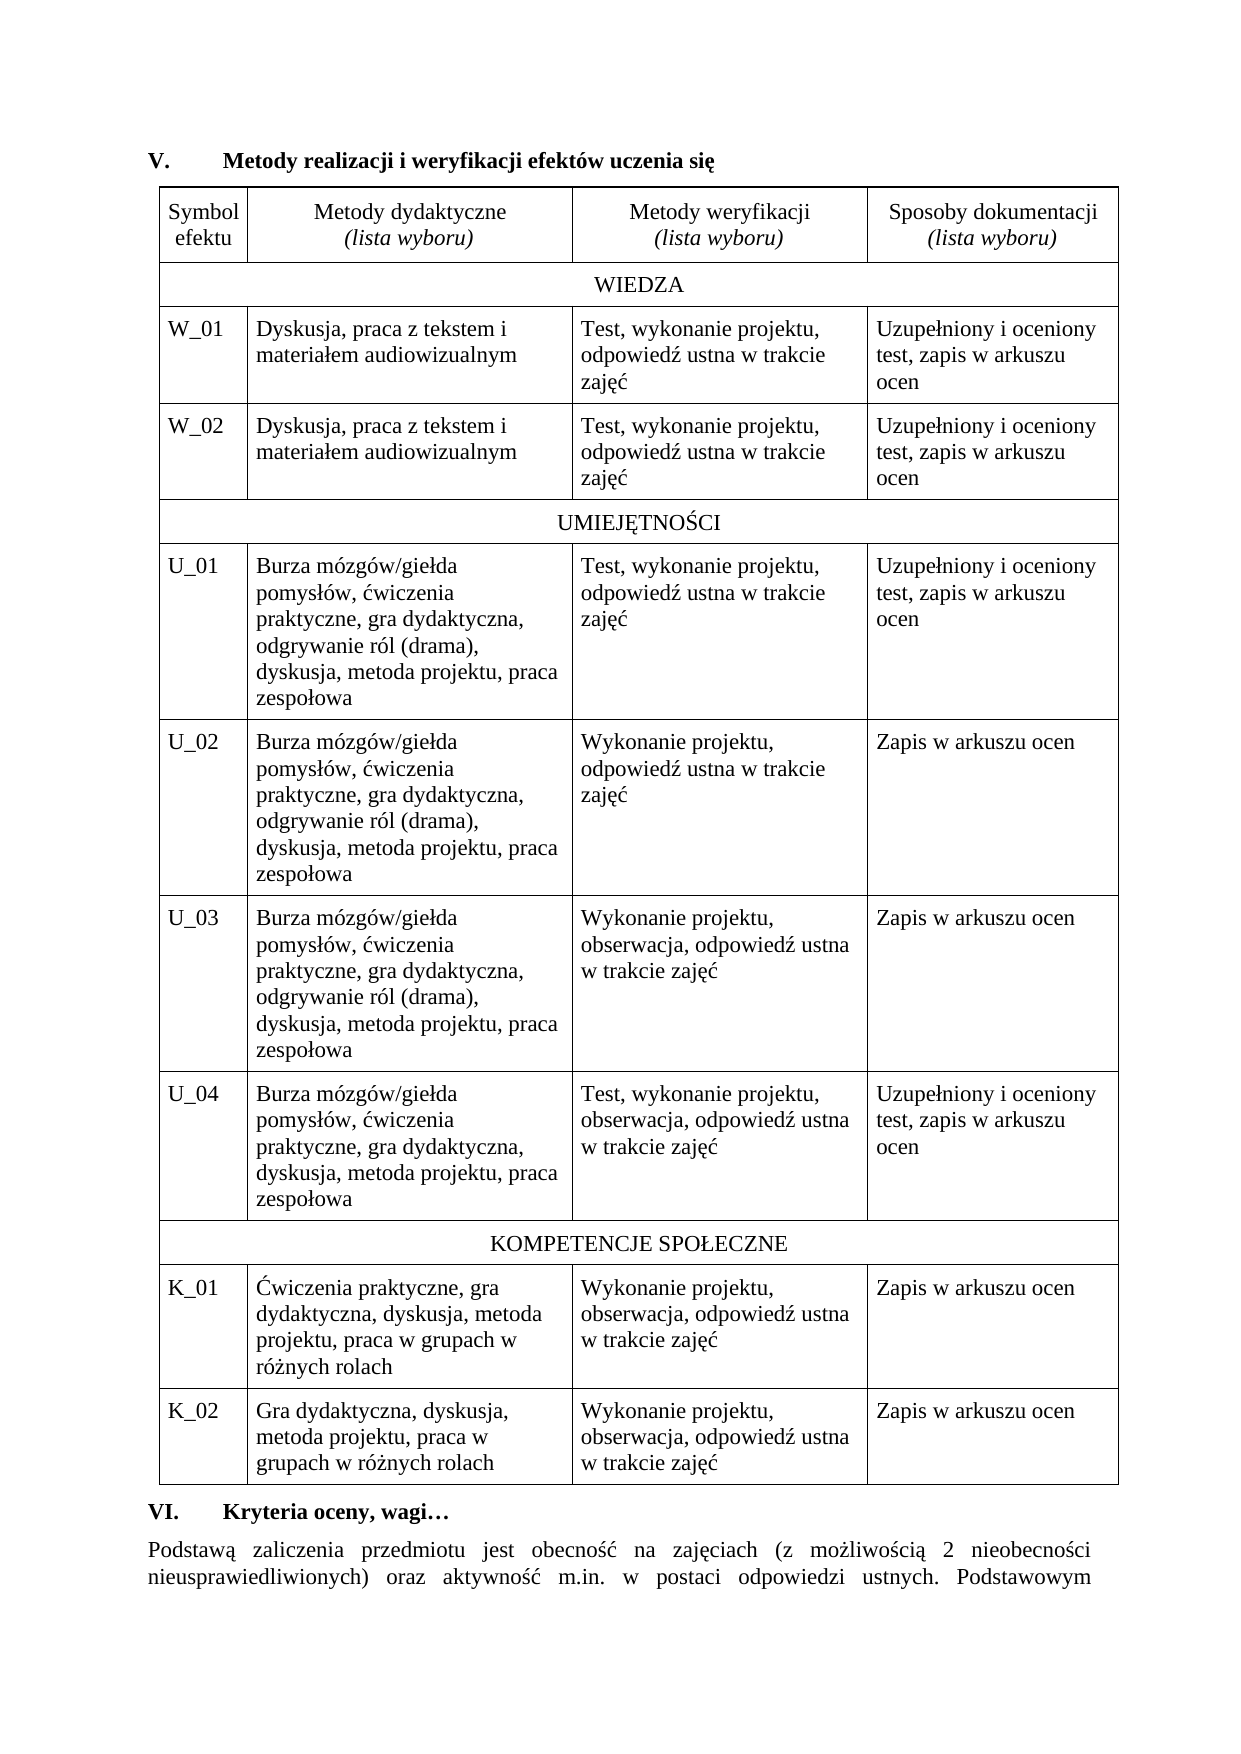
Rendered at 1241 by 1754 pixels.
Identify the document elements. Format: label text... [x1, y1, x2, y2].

table_cell UMIEJĘTNOŚCI [160, 500, 1118, 543]
table_cell Burza mózgów/giełda pomysłów, ćwiczenia praktyczne, gra dydaktyczna, odgrywanie ról (drama), dyskusja, metoda projektu, praca zespołowa [248, 544, 572, 719]
table_cell Burza mózgów/giełda pomysłów, ćwiczenia praktyczne, gra dydaktyczna, dyskusja, metoda projektu, praca zespołowa [248, 1072, 572, 1220]
table_cell U_04 [160, 1072, 247, 1220]
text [148, 1537, 1093, 1589]
table_cell K_01 [160, 1265, 247, 1387]
table_cell U_02 [160, 720, 247, 895]
table_cell Wykonanie projektu, odpowiedź ustna w trakcie zajęć [573, 720, 867, 895]
table_cell Uzupełniony i oceniony test, zapis w arkuszu ocen [868, 1072, 1118, 1220]
table_cell Uzupełniony i oceniony test, zapis w arkuszu ocen [868, 404, 1118, 499]
table_cell Test, wykonanie projektu, odpowiedź ustna w trakcie zajęć [573, 307, 867, 402]
table_cell Zapis w arkuszu ocen [868, 1389, 1118, 1484]
table_cell Burza mózgów/giełda pomysłów, ćwiczenia praktyczne, gra dydaktyczna, odgrywanie ról (drama), dyskusja, metoda projektu, praca zespołowa [248, 720, 572, 895]
table_cell W_02 [160, 404, 247, 499]
table_cell Ćwiczenia praktyczne, gra dydaktyczna, dyskusja, metoda projektu, praca w grupach w różnych rolach [248, 1265, 572, 1387]
table_cell Zapis w arkuszu ocen [868, 720, 1118, 895]
table_cell Test, wykonanie projektu, odpowiedź ustna w trakcie zajęć [573, 544, 867, 719]
table_cell Uzupełniony i oceniony test, zapis w arkuszu ocen [868, 307, 1118, 402]
table_header Symbol efektu [160, 188, 247, 262]
table_header Sposoby dokumentacji (lista wyboru) [868, 188, 1118, 262]
table_cell W_01 [160, 307, 247, 402]
table_cell K_02 [160, 1389, 247, 1484]
table_cell Wykonanie projektu, obserwacja, odpowiedź ustna w trakcie zajęć [573, 896, 867, 1071]
table_cell Zapis w arkuszu ocen [868, 1265, 1118, 1387]
table_cell U_01 [160, 544, 247, 719]
table_header Metody weryfikacji (lista wyboru) [573, 188, 867, 262]
table_cell Burza mózgów/giełda pomysłów, ćwiczenia praktyczne, gra dydaktyczna, odgrywanie ról (drama), dyskusja, metoda projektu, praca zespołowa [248, 896, 572, 1071]
table_header Metody dydaktyczne (lista wyboru) [248, 188, 572, 262]
table_cell Wykonanie projektu, obserwacja, odpowiedź ustna w trakcie zajęć [573, 1265, 867, 1387]
table_cell Gra dydaktyczna, dyskusja, metoda projektu, praca w grupach w różnych rolach [248, 1389, 572, 1484]
list Metody realizacji i weryfikacji efektów uczenia się [148, 148, 1093, 174]
table_cell Dyskusja, praca z tekstem i materiałem audiowizualnym [248, 307, 572, 402]
table_cell KOMPETENCJE SPOŁECZNE [160, 1221, 1118, 1264]
table_cell Dyskusja, praca z tekstem i materiałem audiowizualnym [248, 404, 572, 499]
table_cell Uzupełniony i oceniony test, zapis w arkuszu ocen [868, 544, 1118, 719]
table_cell WIEDZA [160, 263, 1118, 306]
table_cell Wykonanie projektu, obserwacja, odpowiedź ustna w trakcie zajęć [573, 1389, 867, 1484]
table_cell Test, wykonanie projektu, obserwacja, odpowiedź ustna w trakcie zajęć [573, 1072, 867, 1220]
table_cell U_03 [160, 896, 247, 1071]
table_cell Zapis w arkuszu ocen [868, 896, 1118, 1071]
list Kryteria oceny, wagi… [148, 1498, 1093, 1524]
table_cell Test, wykonanie projektu, odpowiedź ustna w trakcie zajęć [573, 404, 867, 499]
